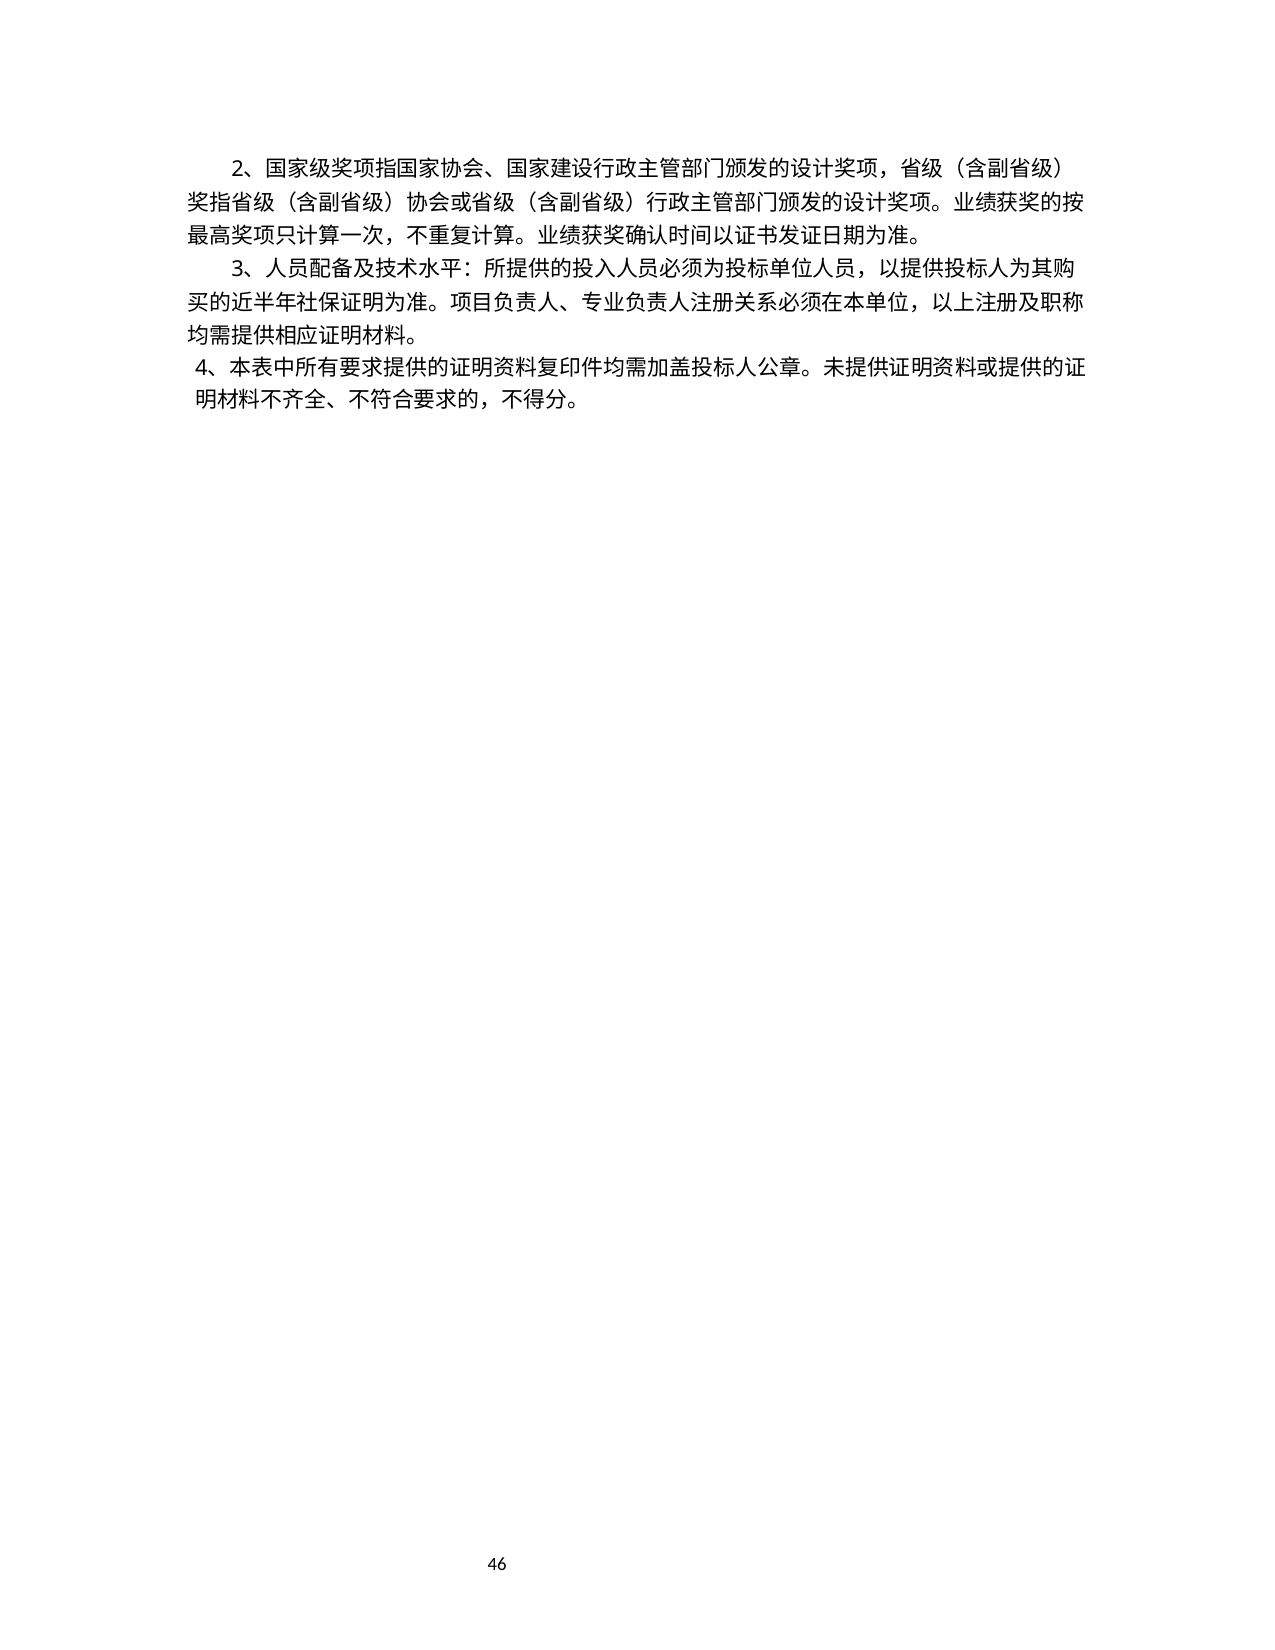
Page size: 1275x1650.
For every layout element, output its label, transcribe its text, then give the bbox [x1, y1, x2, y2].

text 3、人员配备及技术水平：所提供的投入人员必须为投标单位人员，以提供投标人为其购买的近半年社保证明为准。项目负责人、专业负责人注册关系必须在本单位，以上注册及职称均需提供相应证明材料。 [187, 250, 1088, 350]
text 4、本表中所有要求提供的证明资料复印件均需加盖投标人公章。未提供证明资料或提供的证明材料不齐全、不符合要求的，不得分。 [195, 350, 1088, 413]
text 2、国家级奖项指国家协会、国家建设行政主管部门颁发的设计奖项，省级（含副省级）奖指省级（含副省级）协会或省级（含副省级）行政主管部门颁发的设计奖项。业绩获奖的按最高奖项只计算一次，不重复计算。业绩获奖确认时间以证书发证日期为准。 [187, 150, 1088, 250]
